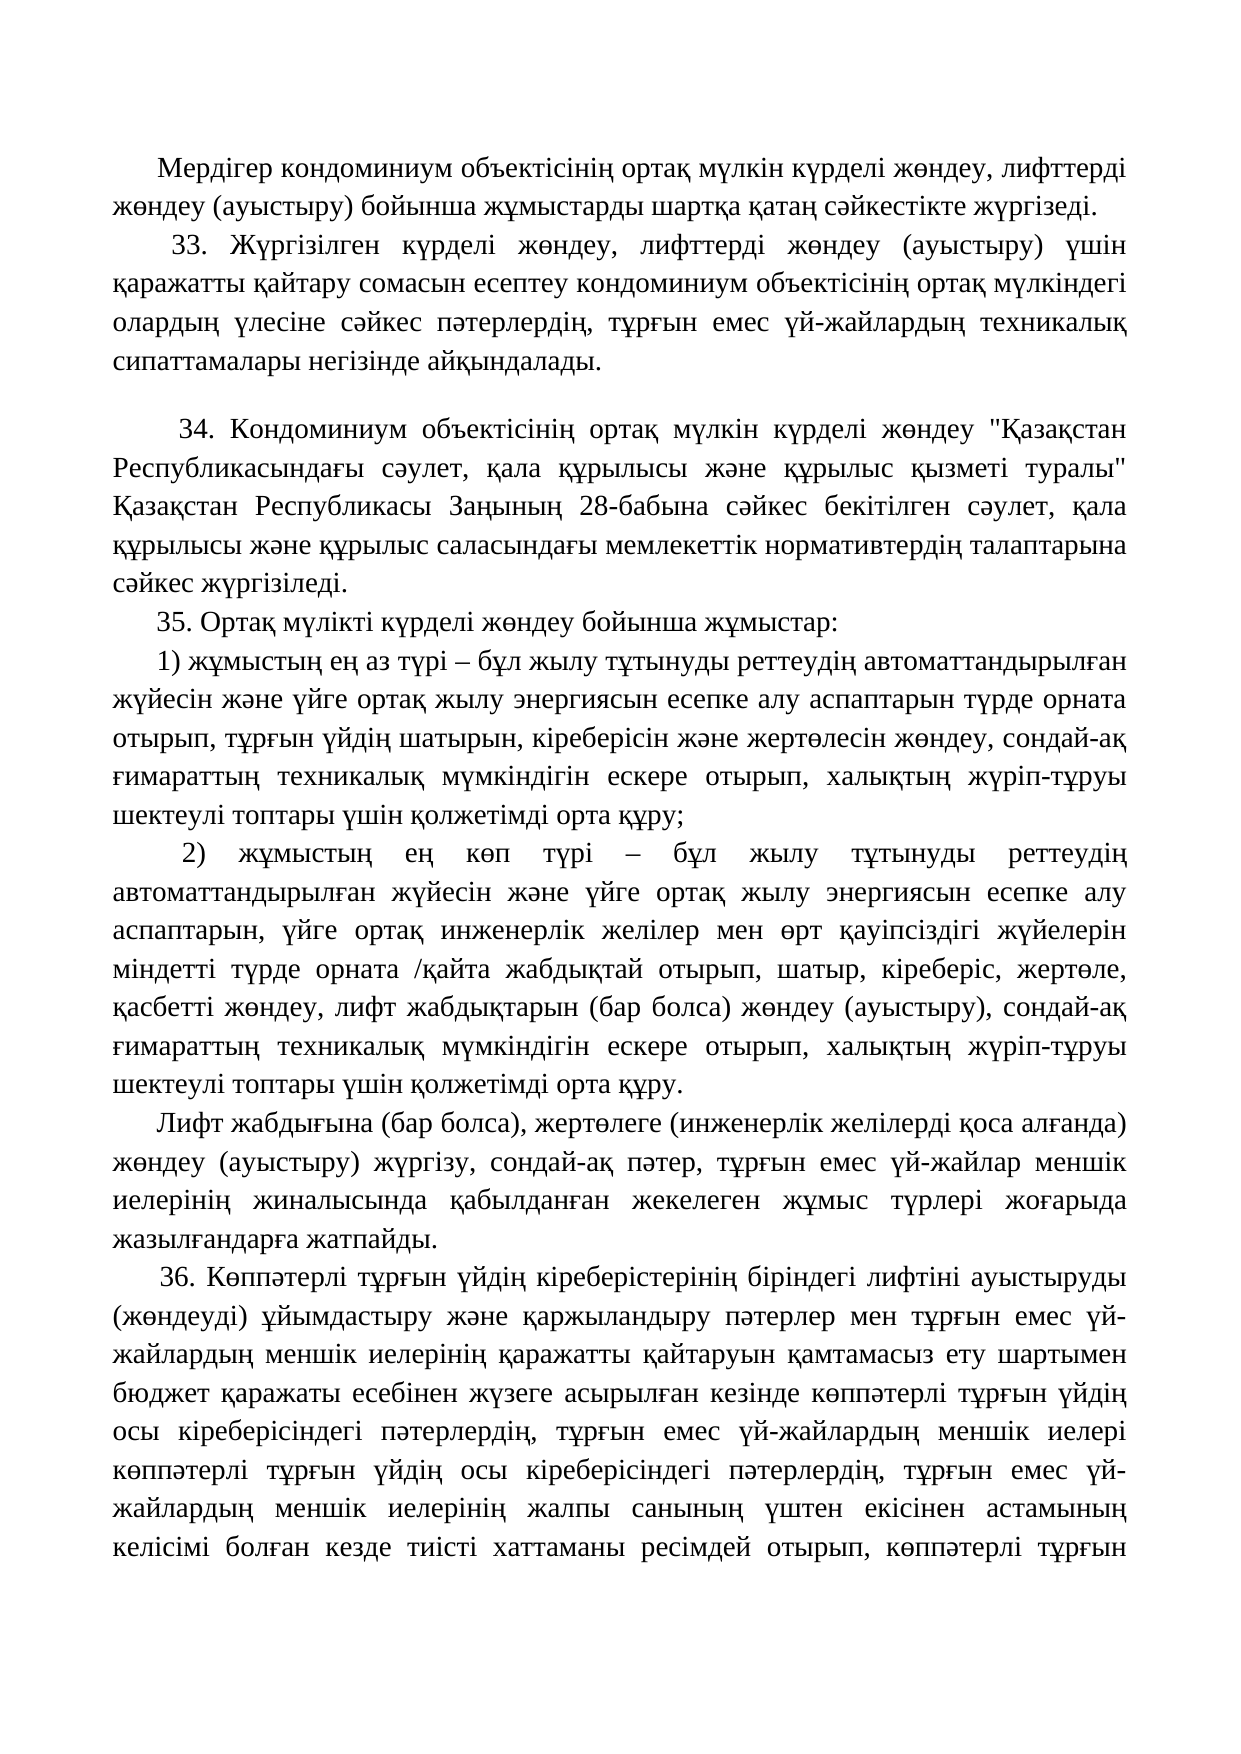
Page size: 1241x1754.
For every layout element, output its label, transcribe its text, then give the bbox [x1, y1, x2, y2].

text 35. Ортақ мүлікті күрделі жөндеу бойынша жұмыстар: [112, 604, 1128, 638]
text 2) жұмыстың ең көп түрі – бұл жылу тұтынуды реттеудің автоматтандырылған жүйесін және үйге ортақ жылу энергиясын есепке алу аспаптарын, үйге ортақ инженерлік желілер мен өрт қауіпсіздігі жүйелерін міндетті түрде орната /қайта жабдықтай отырып, шатыр, кіреберіс, жертөле, қасбетті жөндеу, лифт жабдықтарын (бар болса) жөндеу (ауыстыру), сондай-ақ ғимараттың техникалық мүмкіндігін ескере отырып, халықтың жүріп-тұруы шектеулі топтары үшін қолжетімді орта құру. [112, 835, 1128, 1100]
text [112, 1259, 1128, 1563]
text 34. Кондоминиум объектісінің ортақ мүлкін күрделі жөндеу "Қазақстан Республикасындағы сәулет, қала құрылысы және құрылыс қызметі туралы" Қазақстан Республикасы Заңының 28-бабына сәйкес бекітілген сәулет, қала құрылысы және құрылыс саласындағы мемлекеттік нормативтердің талаптарына сәйкес жүргізіледі. [112, 411, 1128, 599]
text Мердігер кондоминиум объектісінің ортақ мүлкін күрделі жөндеу, лифттерді жөндеу (ауыстыру) бойынша жұмыстарды шартқа қатаң сәйкестікте жүргізеді. [112, 150, 1128, 222]
text 1) жұмыстың ең аз түрі – бұл жылу тұтынуды реттеудің автоматтандырылған жүйесін және үйге ортақ жылу энергиясын есепке алу аспаптарын түрде орната отырып, тұрғын үйдің шатырын, кіреберісін және жертөлесін жөндеу, сондай-ақ ғимараттың техникалық мүмкіндігін ескере отырып, халықтың жүріп-тұруы шектеулі топтары үшін қолжетімді орта құру; [112, 643, 1128, 830]
text Лифт жабдығына (бар болса), жертөлеге (инженерлік желілерді қоса алғанда) жөндеу (ауыстыру) жүргізу, сондай-ақ пәтер, тұрғын емес үй-жайлар меншік иелерінің жиналысында қабылданған жекелеген жұмыс түрлері жоғарыда жазылғандарға жатпайды. [112, 1105, 1128, 1254]
text 33. Жүргізілген күрделі жөндеу, лифттерді жөндеу (ауыстыру) үшін қаражатты қайтару сомасын есептеу кондоминиум объектісінің ортақ мүлкіндегі олардың үлесіне сәйкес пәтерлердің, тұрғын емес үй-жайлардың техникалық сипаттамалары негізінде айқындалады. [112, 227, 1128, 376]
